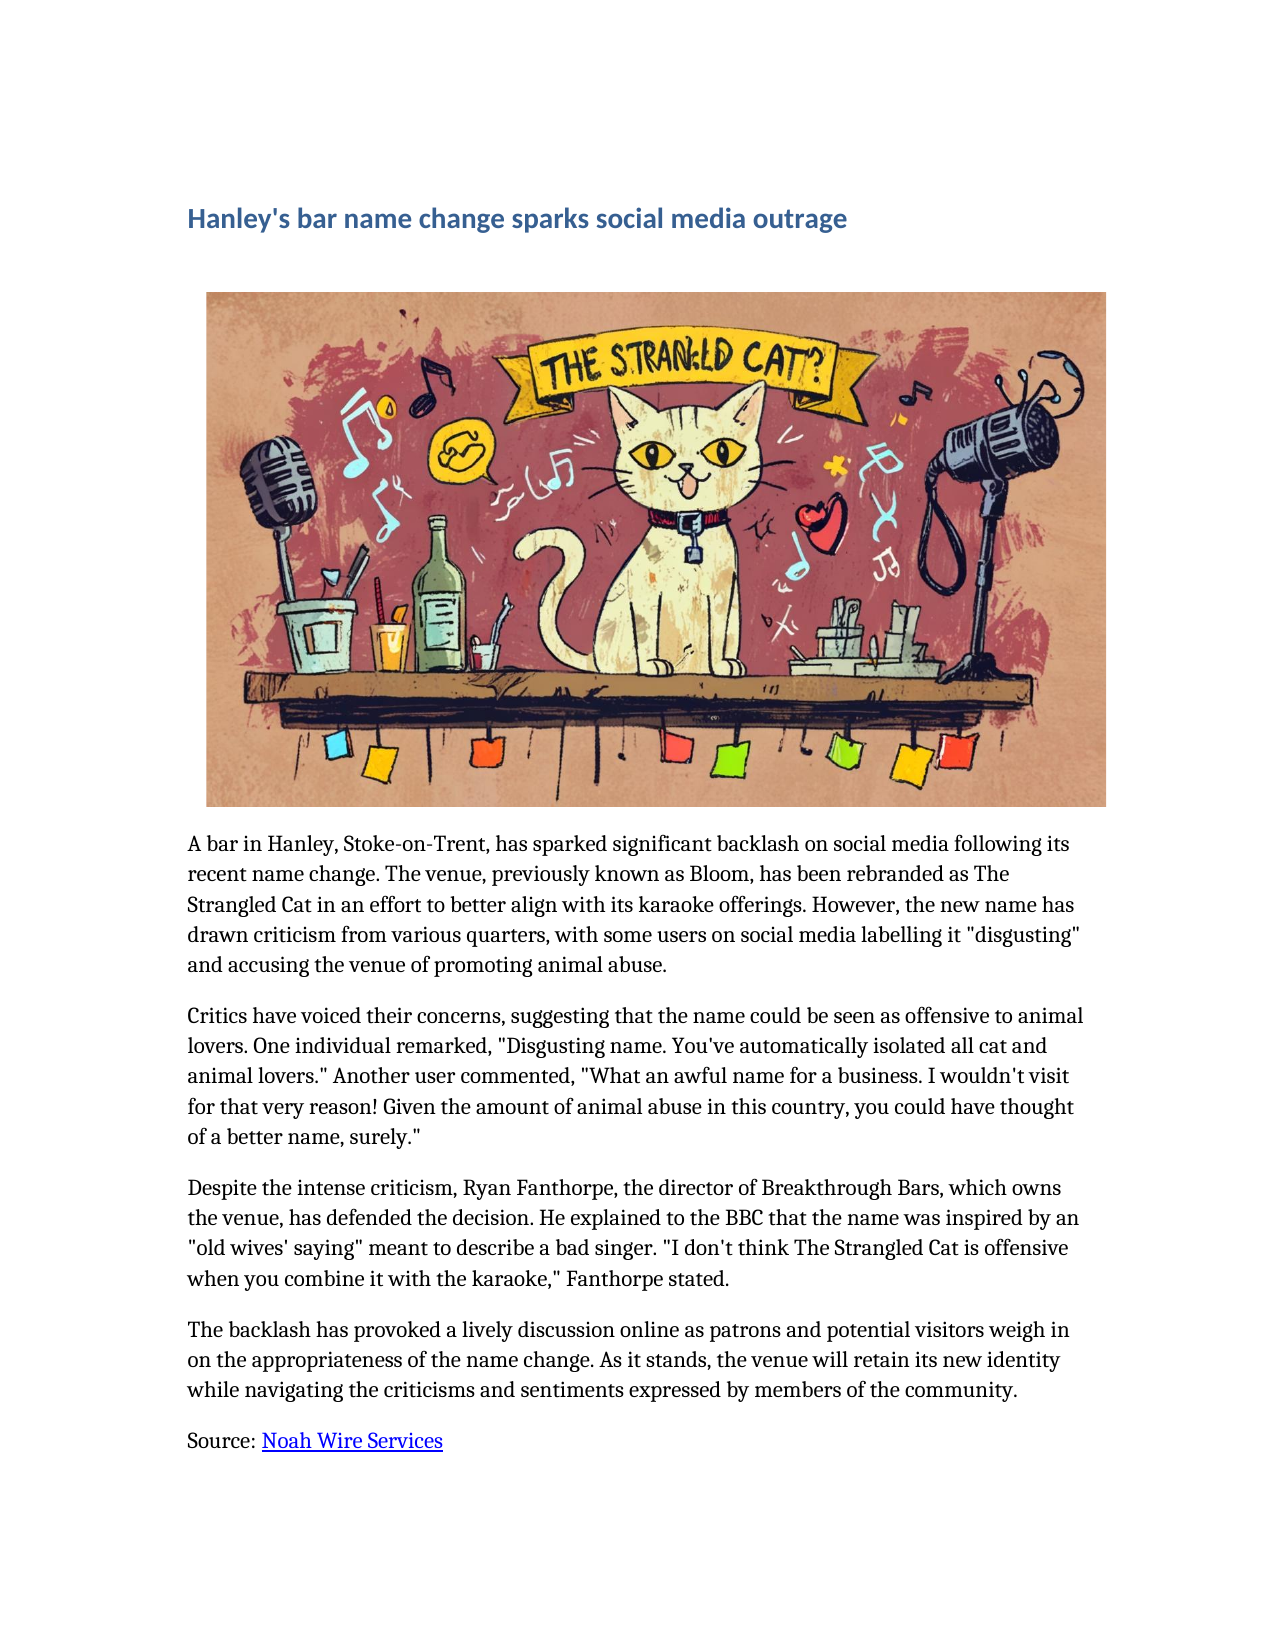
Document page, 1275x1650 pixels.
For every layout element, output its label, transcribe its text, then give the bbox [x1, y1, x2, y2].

text Critics have voiced their concerns, suggesting that the name could be seen as offensive to animal lovers. One individual remarked, "Disgusting name. You've automatically isolated all cat and animal lovers." Another user commented, "What an awful name for a business. I wouldn't visit for that very reason! Given the amount of animal abuse in this country, you could have thought of a better name, surely." [187, 1003, 1087, 1150]
text The backlash has provoked a lively discussion online as patrons and potential visitors weigh in on the appropriateness of the name change. As it stands, the venue will retain its new identity while navigating the criticisms and sentiments expressed by members of the community. [187, 1316, 1087, 1403]
text Source: Noah Wire Services [187, 1428, 1087, 1454]
picture [206, 292, 1107, 807]
text Despite the intense criticism, Ryan Fanthorpe, the director of Breakthrough Bars, which owns the venue, has defended the decision. He explained to the BBC that the name was inspired by an "old wives' saying" meant to describe a bad singer. "I don't think The Strangled Cat is offensive when you combine it with the karaoke," Fanthorpe stated. [187, 1175, 1087, 1292]
subtitle Hanley's bar name change sparks social media outrage [187, 200, 1087, 236]
text A bar in Hanley, Stoke-on-Trent, has sparked significant backlash on social media following its recent name change. The venue, previously known as Bloom, has been rebranded as The Strangled Cat in an effort to better align with its karaoke offerings. However, the new name has drawn criticism from various quarters, with some users on social media labelling it "disgusting" and accusing the venue of promoting animal abuse. [187, 831, 1087, 978]
